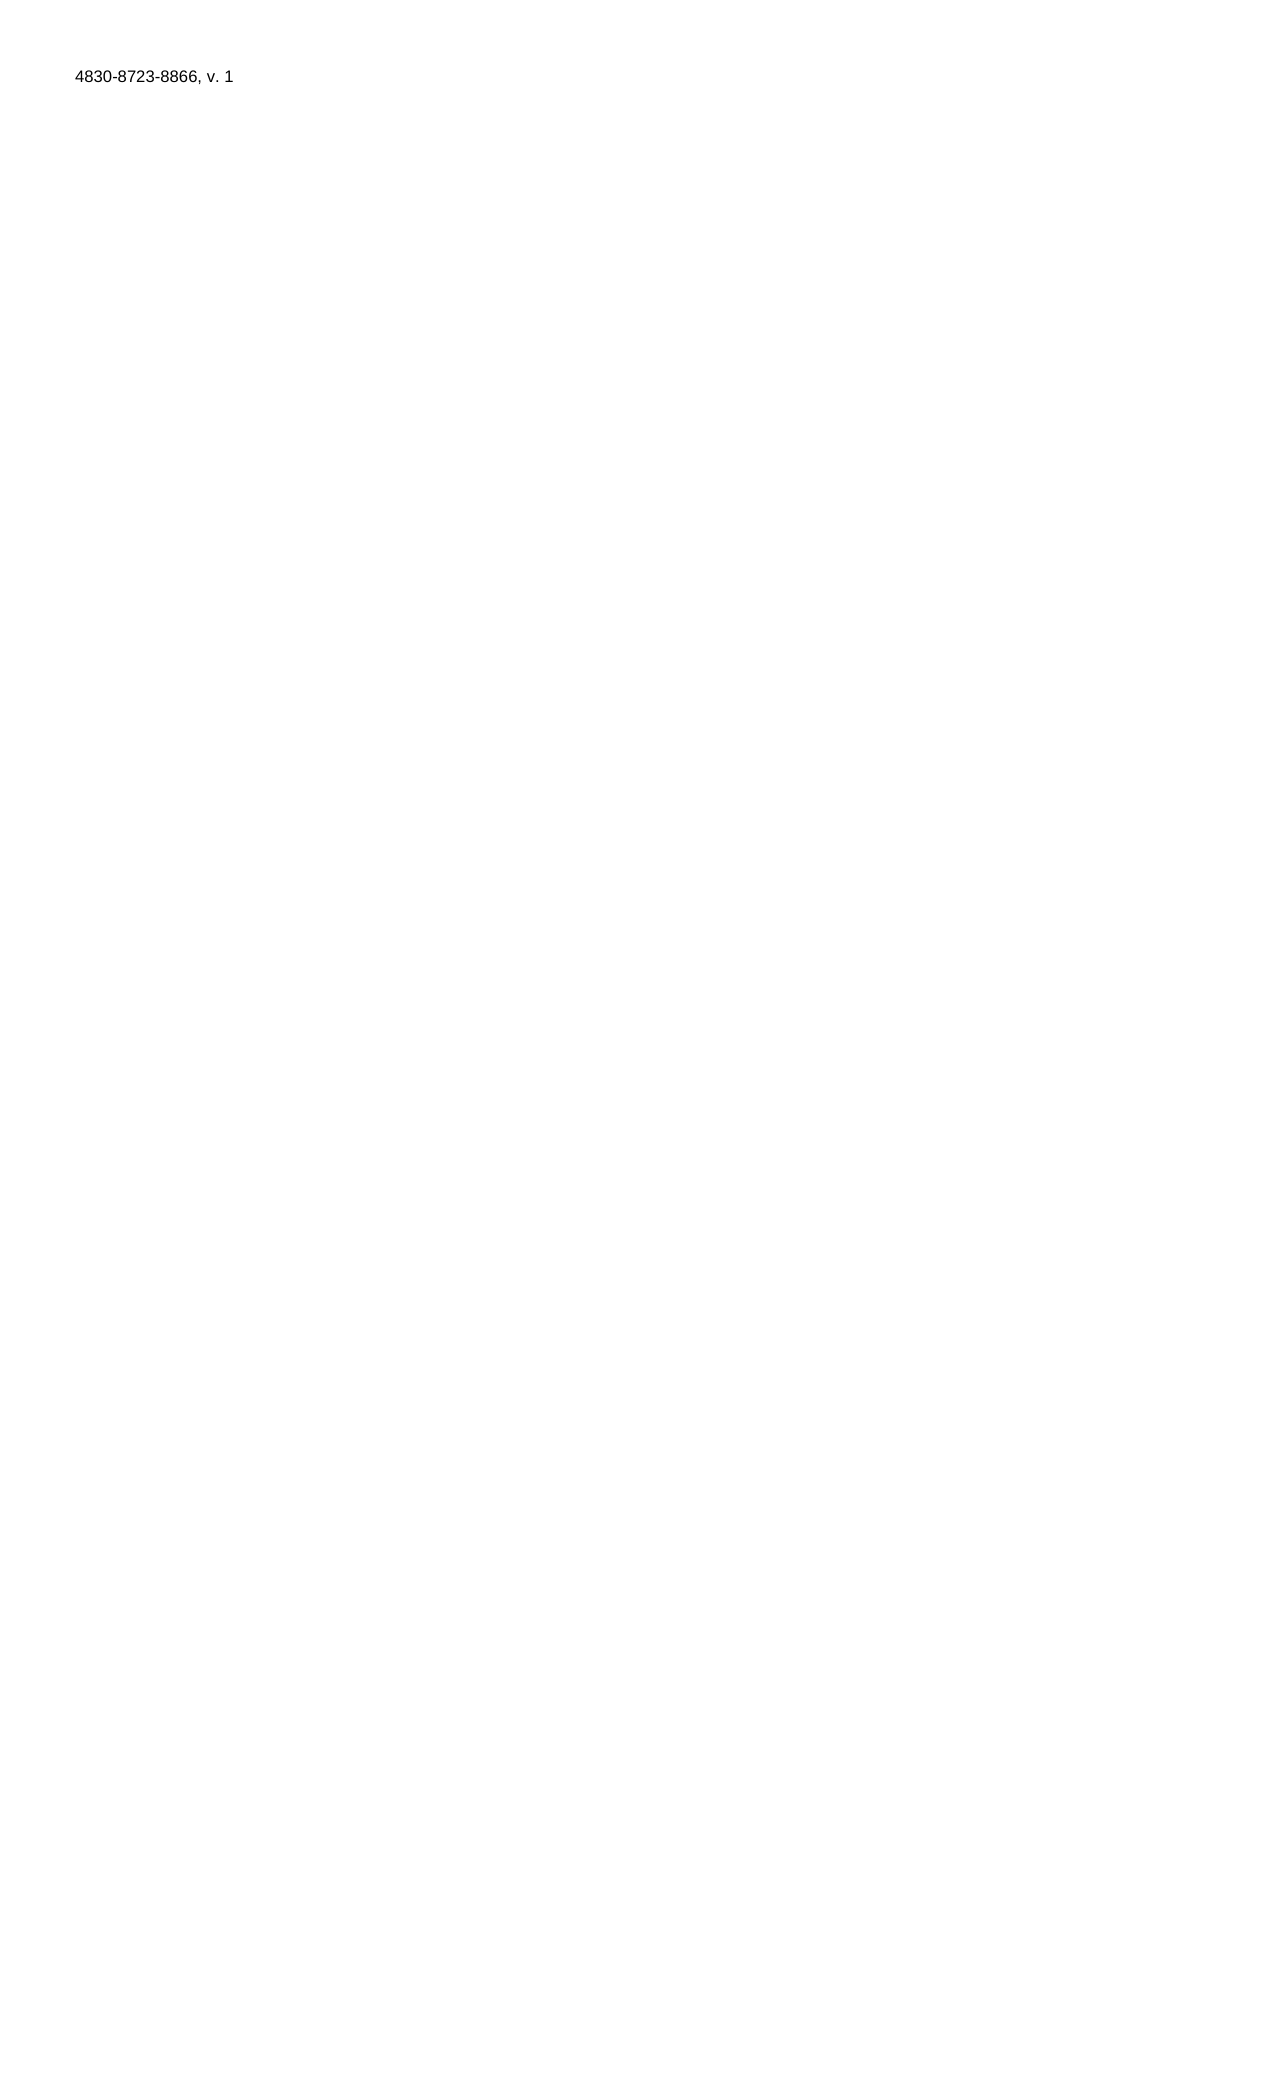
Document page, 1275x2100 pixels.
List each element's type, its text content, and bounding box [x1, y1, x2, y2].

text 4830-8723-8866, v. 1 [75, 67, 1200, 86]
